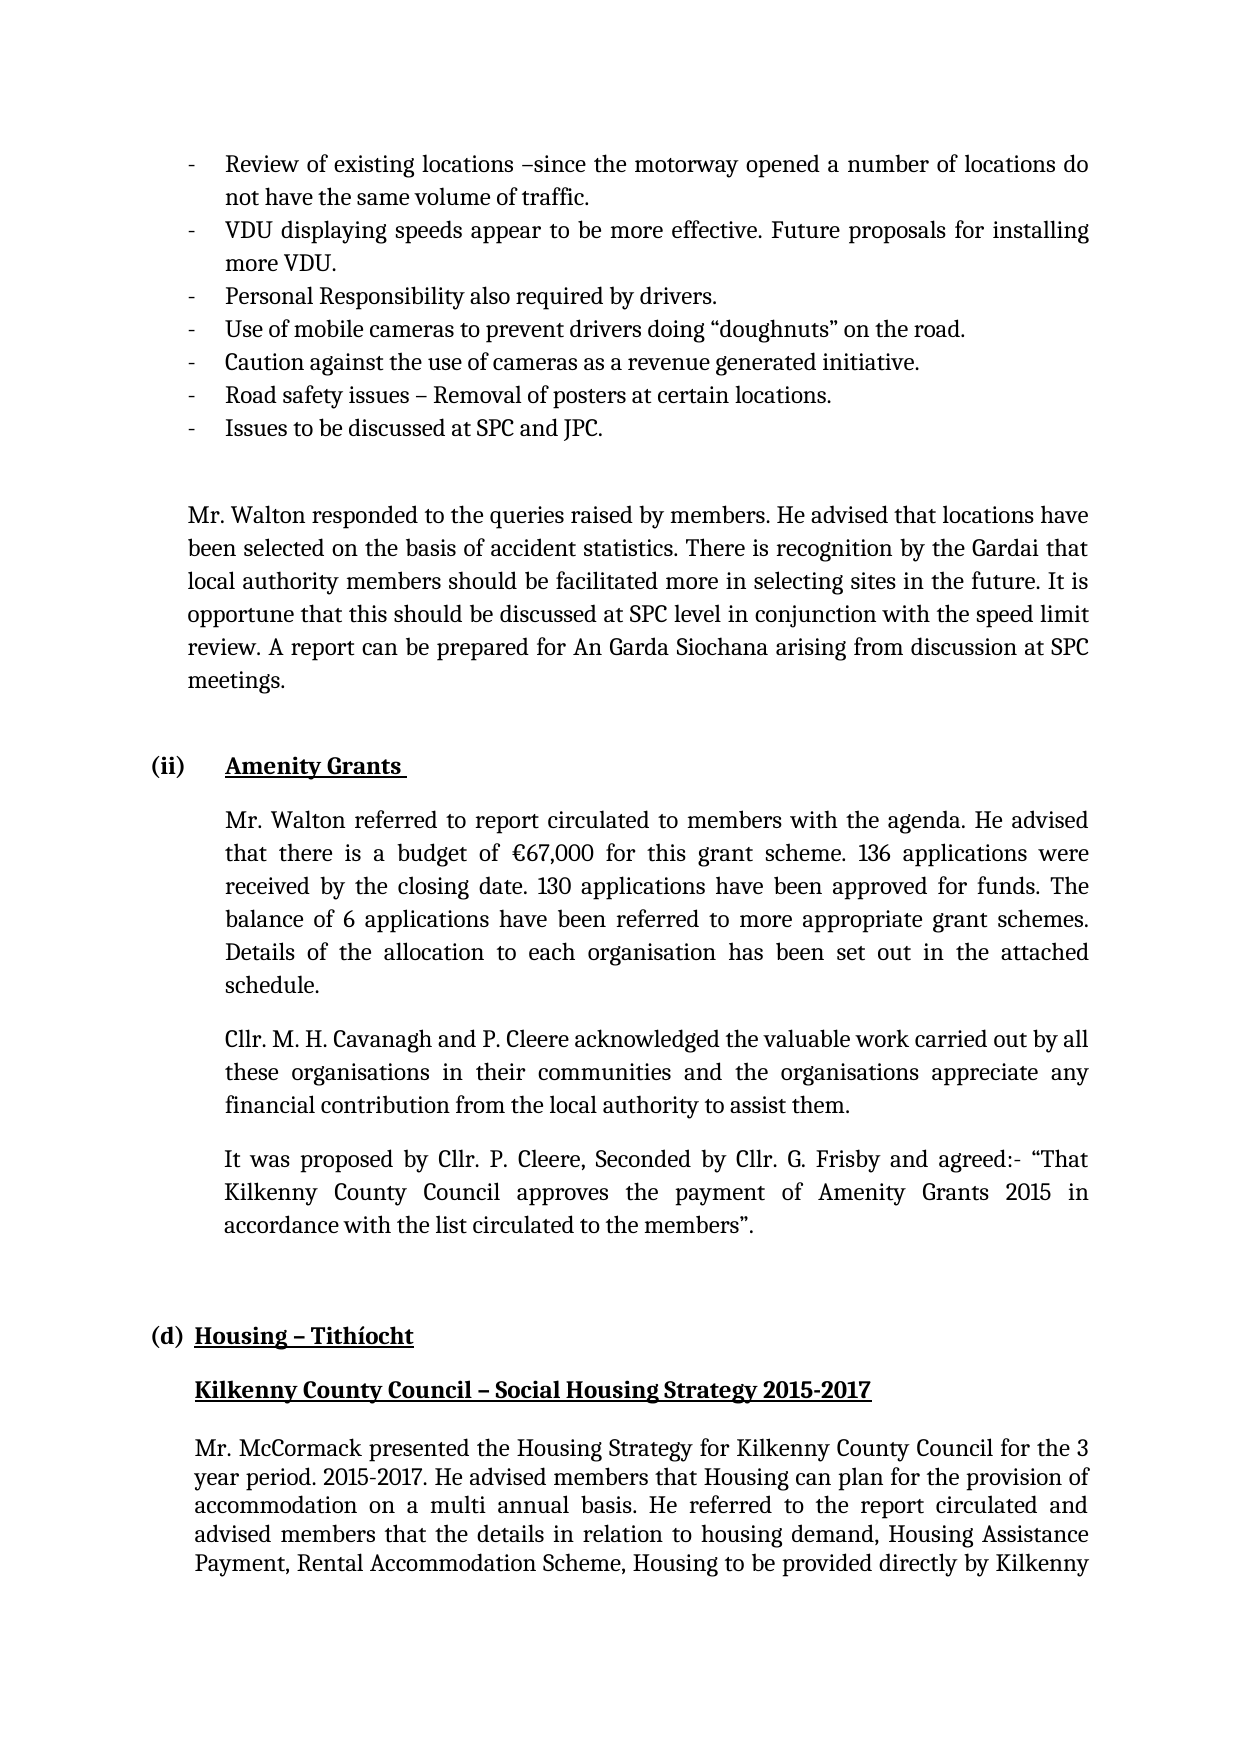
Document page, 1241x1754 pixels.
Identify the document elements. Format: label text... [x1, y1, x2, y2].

list Use of mobile cameras to prevent drivers doing “doughnuts” on the road. [187, 315, 1090, 344]
list Caution against the use of cameras as a revenue generated initiative. [187, 348, 1090, 377]
list Road safety issues – Removal of posters at certain locations. [187, 381, 1090, 410]
text Mr. Walton responded to the queries raised by members. He advised that locations have been selected on the basis of accident statistics. There is recognition by the Gardai that local authority members should be facilitated more in selecting sites in the future. It is opportune that this should be discussed at SPC level in conjunction with the speed limit review. A report can be prepared for An Garda Siochana arising from discussion at SPC meetings. [187, 501, 1090, 695]
list Review of existing locations –since the motorway opened a number of locations do not have the same volume of traffic. [187, 150, 1090, 212]
list VDU displaying speeds appear to be more effective. Future proposals for installing more VDU. [187, 216, 1090, 278]
list Kilkenny County Council – Social Housing Strategy 2015-2017 [194, 1376, 1090, 1405]
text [194, 1434, 1090, 1577]
text Mr. Walton referred to report circulated to members with the agenda. He advised that there is a budget of €67,000 for this grant scheme. 136 applications were received by the closing date. 130 applications have been approved for funds. The balance of 6 applications have been referred to more appropriate grant schemes. Details of the allocation to each organisation has been set out in the attached schedule. [225, 806, 1090, 1000]
list Personal Responsibility also required by drivers. [187, 282, 1090, 311]
text It was proposed by Cllr. P. Cleere, Seconded by Cllr. G. Frisby and agreed:- “That Kilkenny County Council approves the payment of Amenity Grants 2015 in accordance with the list circulated to the members”. [224, 1145, 1090, 1240]
list Amenity Grants [150, 752, 1090, 781]
list Housing – Tithíocht [150, 1322, 1090, 1351]
text Cllr. M. H. Cavanagh and P. Cleere acknowledged the valuable work carried out by all these organisations in their communities and the organisations appreciate any financial contribution from the local authority to assist them. [225, 1025, 1090, 1120]
list Issues to be discussed at SPC and JPC. [187, 414, 1090, 443]
